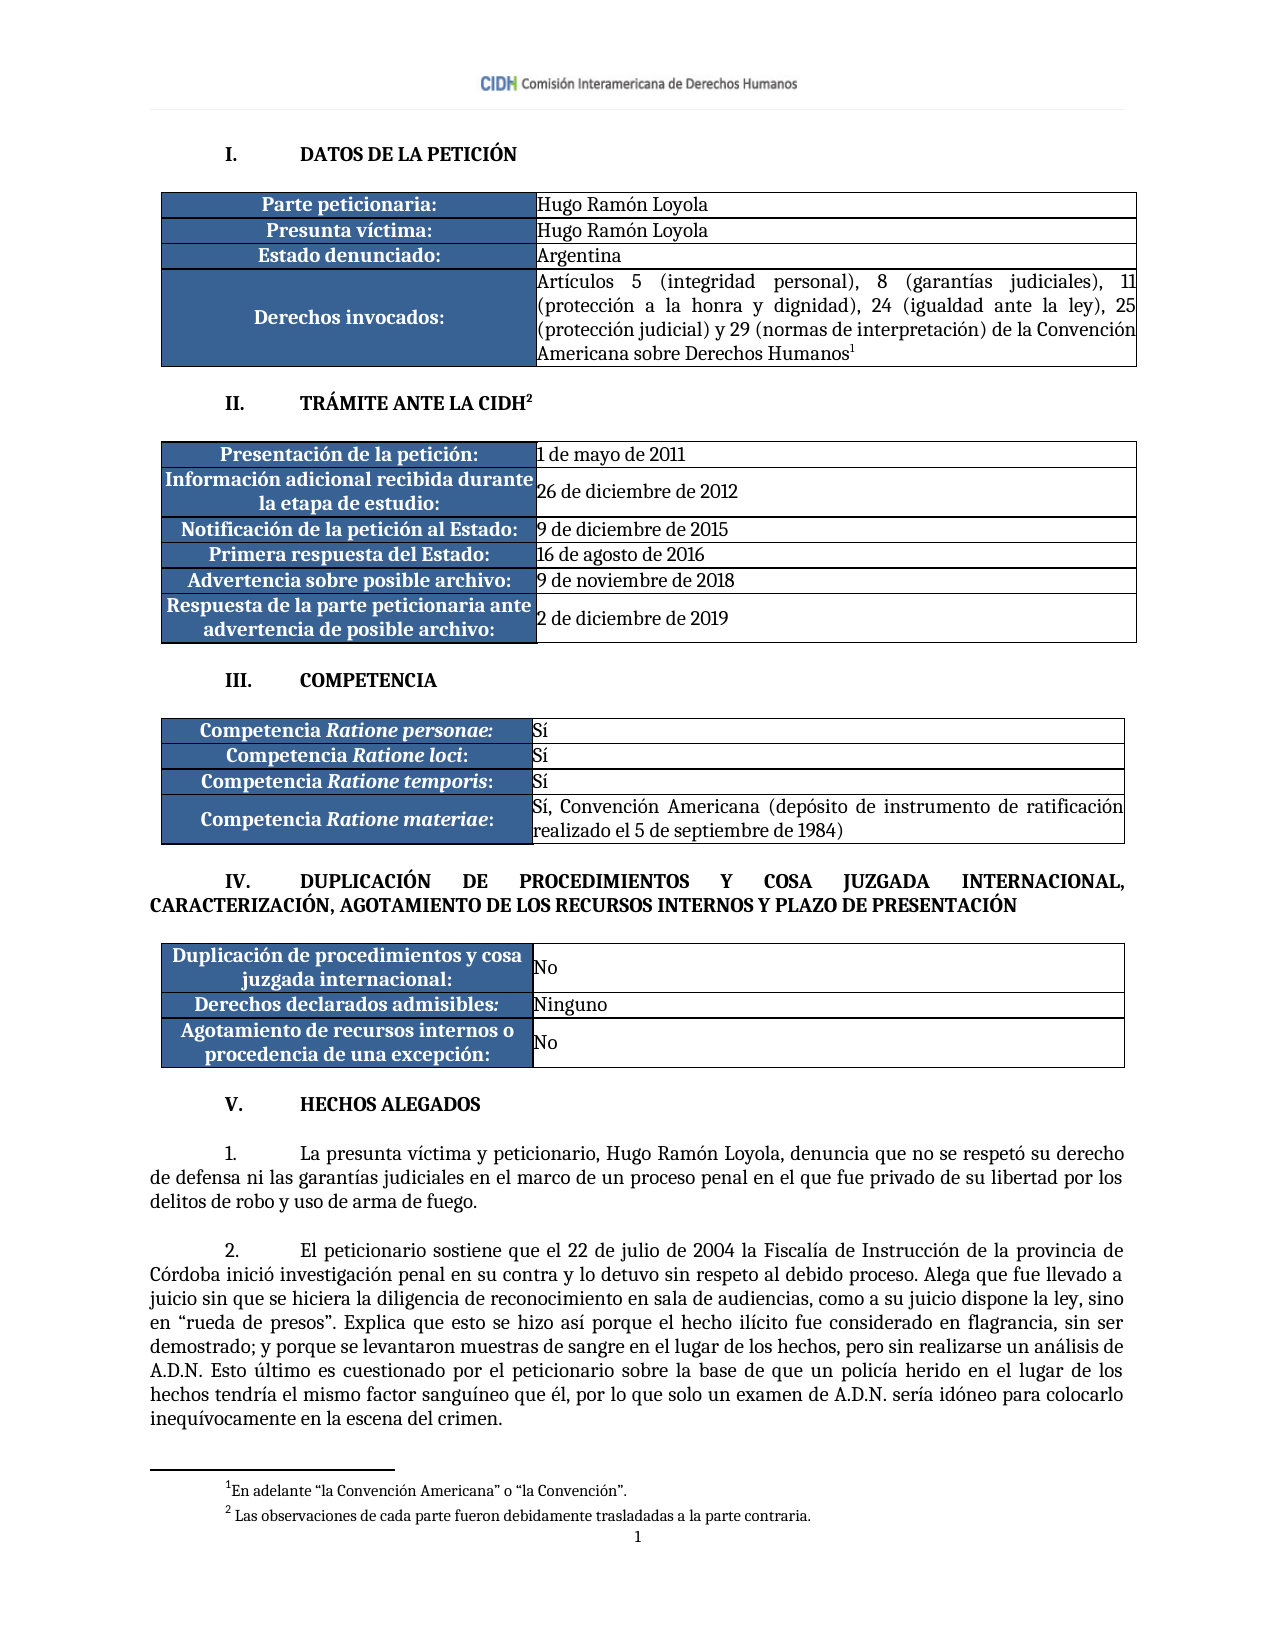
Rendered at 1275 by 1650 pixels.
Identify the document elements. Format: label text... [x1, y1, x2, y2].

table_cell Competencia Ratione temporis: [162, 770, 532, 794]
table_cell Notificación de la petición al Estado: [162, 518, 536, 542]
table_cell Ninguno [534, 993, 1124, 1017]
table_cell Sí, Convención Americana (depósito de instrumento de ratificación realizado el 5 de septiembre de 1984) [533, 795, 1124, 843]
table_header Competencia Ratione personae: [162, 719, 532, 743]
table_cell 26 de diciembre de 2012 [537, 468, 1136, 516]
table_cell : [162, 219, 536, 243]
table_header Parte peticionaria: [162, 193, 536, 217]
text III. COMPETENCIA [150, 669, 1125, 693]
table_cell 16 de agosto de 2016 [537, 543, 1136, 567]
table_cell Sí [533, 744, 1124, 768]
table_cell Primera respuesta del Estado: [162, 543, 536, 567]
table_header Presentación de la petición: [162, 443, 536, 467]
text IV. DUPLICACIÓN DE PROCEDIMIENTOS Y COSA JUZGADA INTERNACIONAL, CARACTERIZACIÓN, AGOTAMIENTO DE LOS RECURSOS INTERNOS Y PLAZO DE PRESENTACIÓN [150, 870, 1125, 918]
picture [475, 75, 800, 93]
table_cell Competencia Ratione loci: [162, 744, 532, 768]
table_cell 2 de diciembre de 2019 [537, 594, 1136, 642]
table_cell Estado denunciado: [162, 244, 536, 268]
table_cell Respuesta de la parte peticionaria ante advertencia de posible archivo: [162, 594, 536, 642]
table_cell Argentina [537, 244, 1136, 268]
table_cell 9 de noviembre de 2018 [537, 569, 1136, 593]
table_cell Competencia Ratione materiae: [162, 795, 532, 843]
text II. TRÁMITE ANTE LA CIDH [150, 392, 1125, 416]
table_cell Derechos declarados admisibles: [162, 993, 532, 1017]
table_cell Artículos 5 (integridad personal), 8 (garantías judiciales), 11 (protección a la honra y dignidad), 24 (igualdad ante la ley), 25 (protección judicial) y 29 (normas de interpretación) de la Convención Americana sobre Derechos Humanos [537, 270, 1136, 366]
table_cell Advertencia sobre posible archivo: [162, 569, 536, 593]
text V. HECHOS ALEGADOS [150, 1093, 1125, 1117]
table_cell Hugo Ramón Loyola [537, 219, 1136, 243]
table_cell Derechos invocados: [162, 270, 536, 366]
table_cell Agotamiento de recursos internos o procedencia de una excepción: [162, 1019, 532, 1067]
text I. DATOS DE LA PETICIÓN [150, 143, 1125, 167]
table_cell Sí [533, 770, 1124, 794]
table_cell 9 de diciembre de 2015 [537, 518, 1136, 542]
text 1. La presunta víctima y peticionario, Hugo Ramón Loyola, denuncia que no se respetó su derecho de defensa ni las garantías judiciales en el marco de un proceso penal en el que fue privado de su libertad por los delitos de robo y uso de arma de fuego. [150, 1142, 1125, 1214]
table_header Hugo Ramón Loyola [537, 193, 1136, 217]
table_header Sí [533, 719, 1124, 743]
table_header No [534, 944, 1124, 992]
table_cell Información adicional recibida durante la etapa de estudio: [162, 468, 536, 516]
table_header Duplicación de procedimientos y cosa juzgada internacional: [162, 944, 532, 992]
table_cell No [534, 1019, 1124, 1067]
table_header 1 de mayo de 2011 [537, 442, 1136, 467]
text 2. El peticionario sostiene que el 22 de julio de 2004 la Fiscalía de Instrucción de la provincia de Córdoba inició investigación penal en su contra y lo detuvo sin respeto al debido proceso. Alega que fue llevado a juicio sin que se hiciera la diligencia de reconocimiento en sala de audiencias, como a su juicio dispone la ley, sino en “rueda de presos”. Explica que esto se hizo así porque el hecho ilícito fue considerado en flagrancia, sin ser demostrado; y porque se levantaron muestras de sangre en el lugar de los hechos, pero sin realizarse un análisis de A.D.N. Esto último es cuestionado por el peticionario sobre la base de que un policía herido en el lugar de los hechos tendría el mismo factor sanguíneo que él, por lo que solo un examen de A.D.N. sería idóneo para colocarlo inequívocamente en la escena del crimen. [150, 1239, 1125, 1431]
